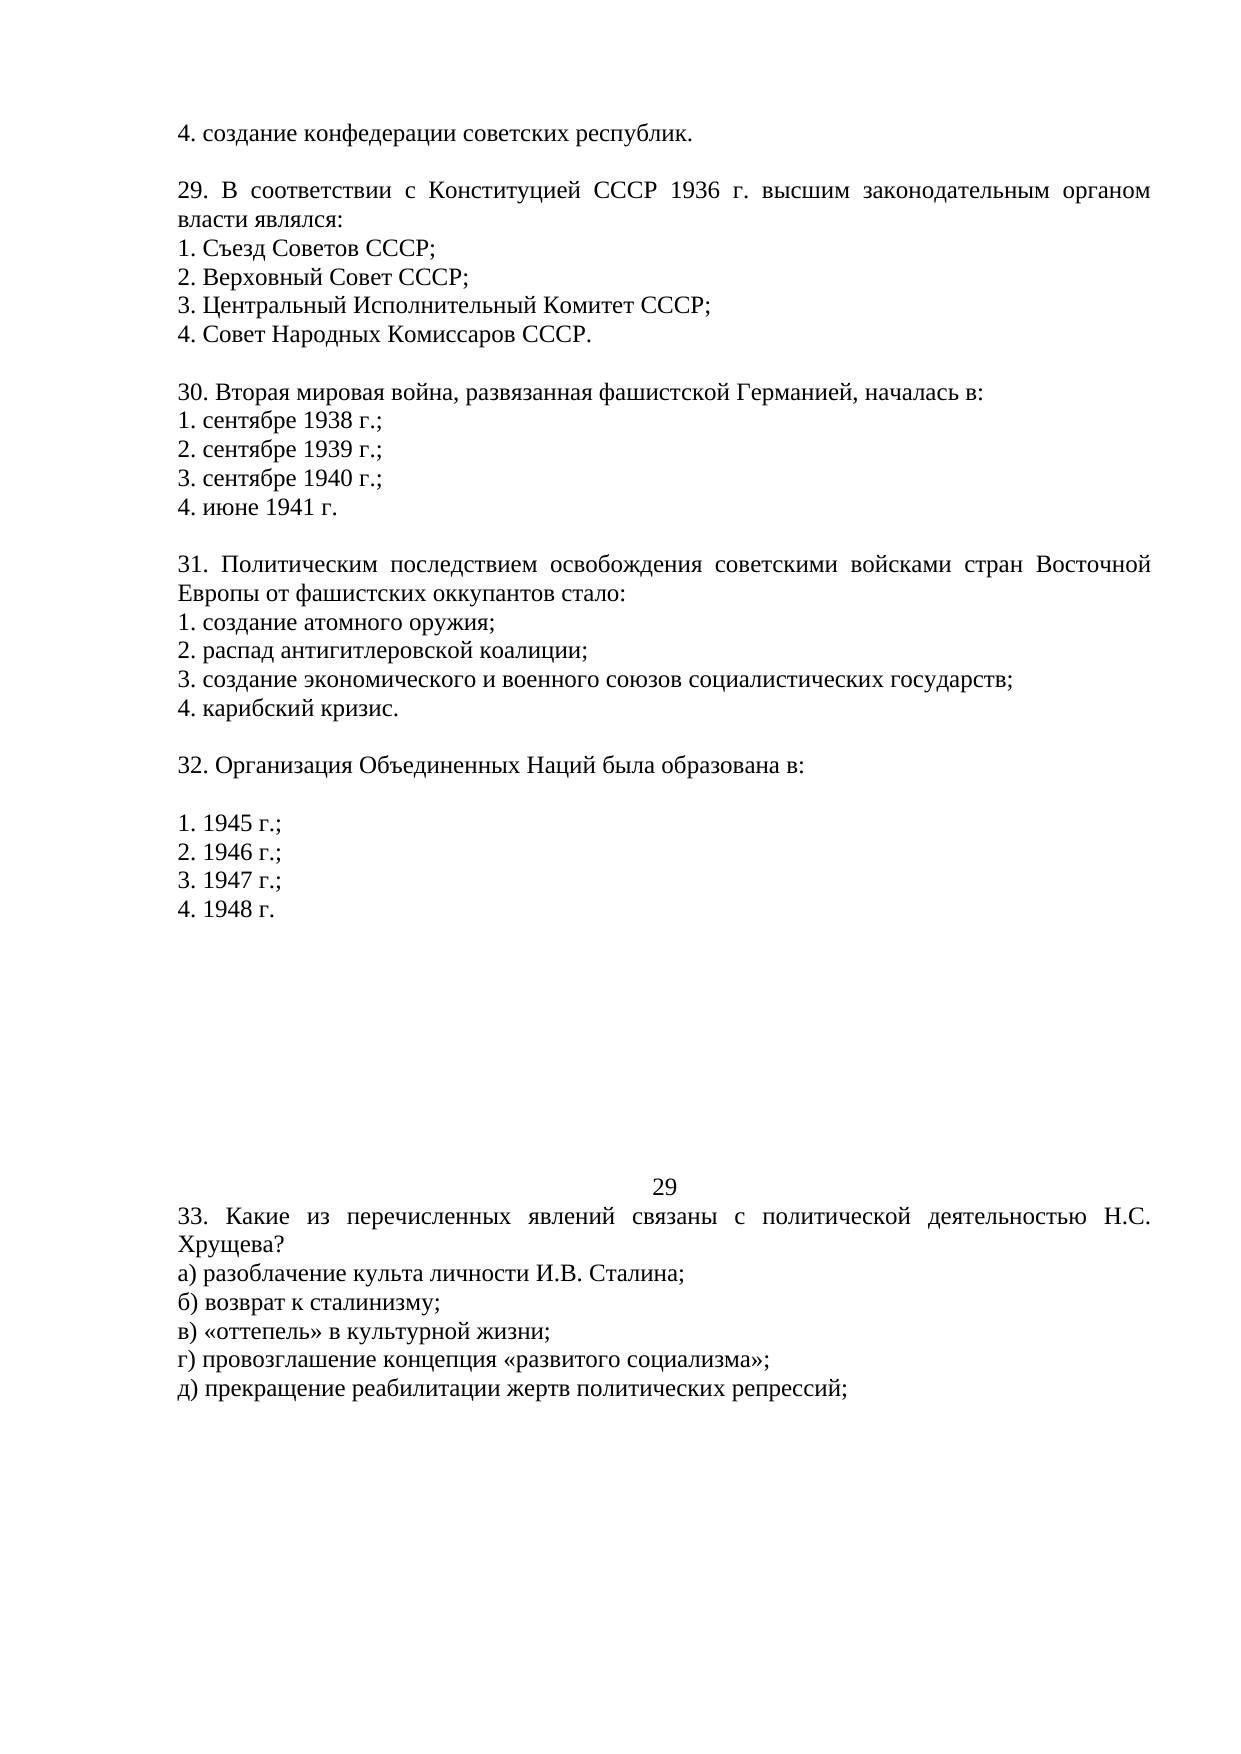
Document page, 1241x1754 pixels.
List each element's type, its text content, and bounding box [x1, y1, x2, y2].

text 4. Совет Народных Комиссаров СССР. [177, 319, 1152, 348]
text 29 [177, 1172, 1152, 1201]
text 30. Вторая мировая война, развязанная фашистской Германией, началась в: [177, 377, 1152, 406]
text 2. распад антигитлеровской коалиции; [177, 636, 1152, 664]
text 31. Политическим последствием освобождения советскими войсками стран Восточной Европы от фашистских оккупантов стало: [177, 549, 1152, 607]
text 4. 1948 г. [177, 894, 1152, 923]
text а) разоблачение культа личности И.В. Сталина; [177, 1258, 1152, 1287]
text в) «оттепель» в культурной жизни; [177, 1316, 1152, 1344]
text 2. Верховный Совет СССР; [177, 262, 1152, 291]
text д) прекращение реабилитации жертв политических репрессий; [177, 1373, 1152, 1402]
text 1. создание атомного оружия; [177, 607, 1152, 636]
text 3. 1947 г.; [177, 866, 1152, 894]
text 32. Организация Объединенных Наций была образована в: [177, 751, 1152, 779]
text 2. сентябре 1939 г.; [177, 434, 1152, 463]
text 2. 1946 г.; [177, 837, 1152, 866]
text 4. июне 1941 г. [177, 492, 1152, 521]
text 3. сентябре 1940 г.; [177, 463, 1152, 492]
text г) провозглашение концепция «развитого социализма»; [177, 1344, 1152, 1373]
text 29. В соответствии с Конституцией СССР 1936 г. высшим законодательным органом власти являлся: [177, 176, 1152, 233]
text 3. создание экономического и военного союзов социалистических государств; [177, 664, 1152, 693]
text 1. Съезд Советов СССР; [177, 233, 1152, 262]
text 1. 1945 г.; [177, 808, 1152, 837]
text 33. Какие из перечисленных явлений связаны с политической деятельностью Н.С. Хрущева? [177, 1201, 1152, 1258]
text 1. сентябре 1938 г.; [177, 406, 1152, 434]
text б) возврат к сталинизму; [177, 1287, 1152, 1316]
text 4. карибский кризис. [177, 693, 1152, 722]
text 4. создание конфедерации советских республик. [177, 118, 1152, 147]
text 3. Центральный Исполнительный Комитет СССР; [177, 291, 1152, 319]
